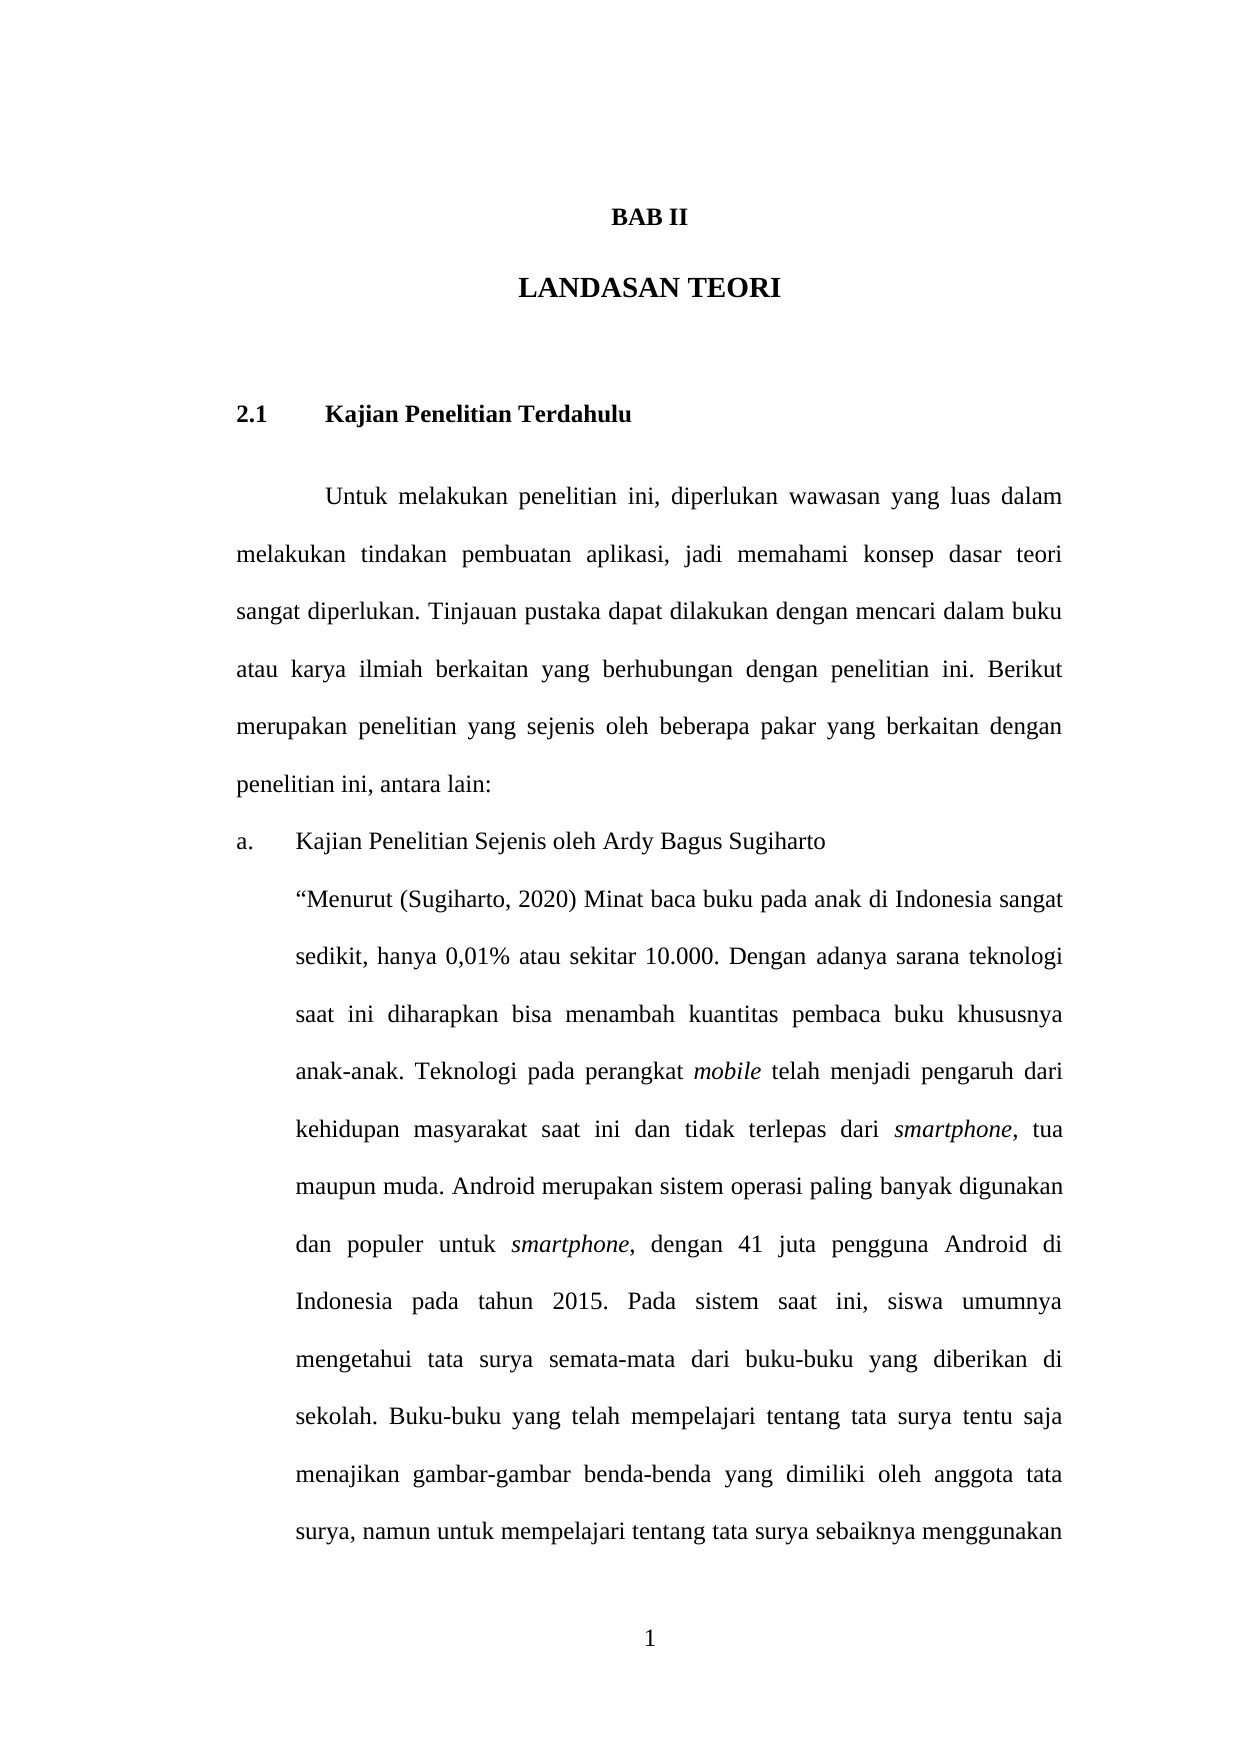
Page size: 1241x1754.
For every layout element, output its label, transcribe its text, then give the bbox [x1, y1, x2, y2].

list Kajian Penelitian Sejenis oleh Ardy Bagus Sugiharto [236, 826, 1063, 855]
subtitle LANDASAN TEORI [236, 270, 1063, 304]
subtitle Kajian Penelitian Terdahulu [236, 399, 1063, 428]
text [295, 884, 1063, 1545]
text Untuk melakukan penelitian ini, diperlukan wawasan yang luas dalam melakukan tindakan pembuatan aplikasi, jadi memahami konsep dasar teori sangat diperlukan. Tinjauan pustaka dapat dilakukan dengan mencari dalam buku atau karya ilmiah berkaitan yang berhubungan dengan penelitian ini. Berikut merupakan penelitian yang sejenis oleh beberapa pakar yang berkaitan dengan penelitian ini, antara lain: [236, 481, 1063, 798]
subtitle BAB II [236, 202, 1063, 231]
